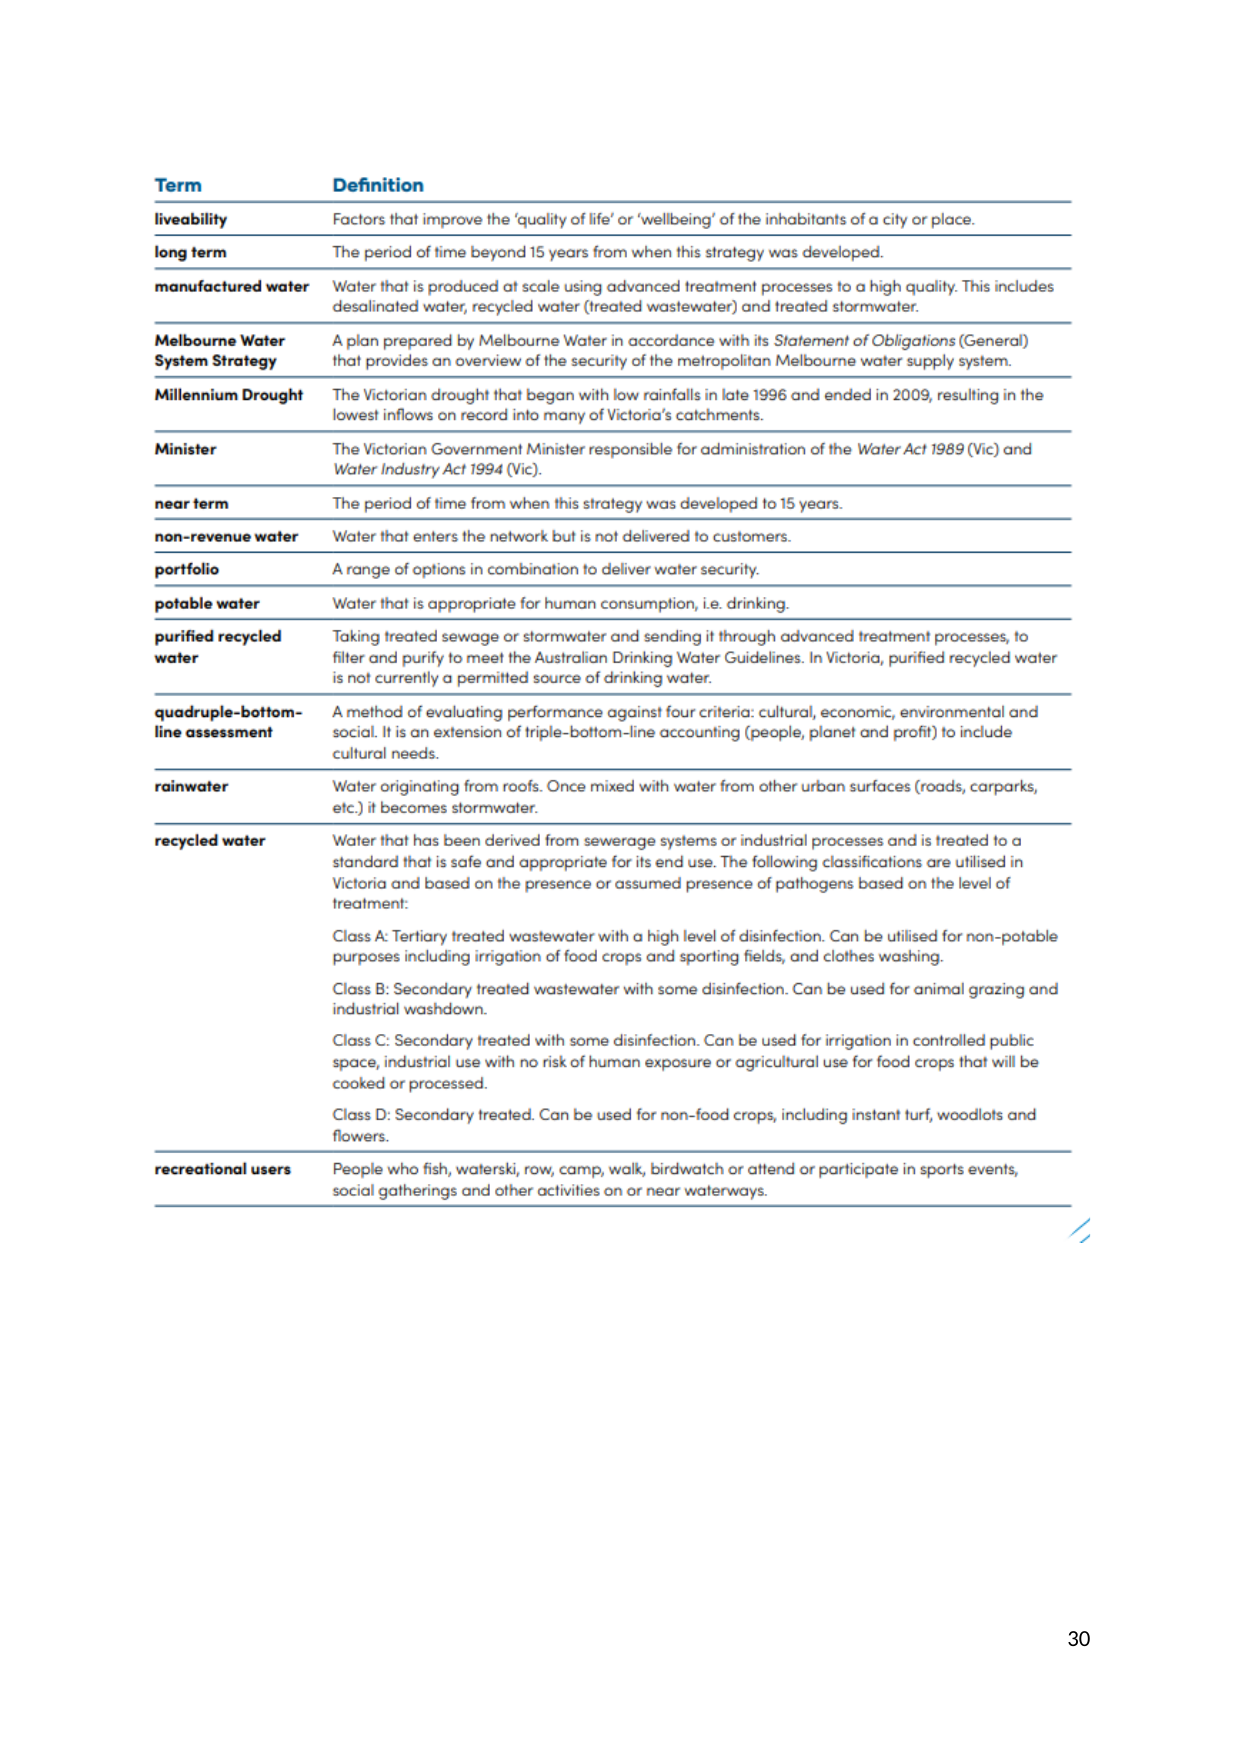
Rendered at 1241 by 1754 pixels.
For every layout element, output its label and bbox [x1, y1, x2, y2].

picture [150, 150, 1091, 1243]
